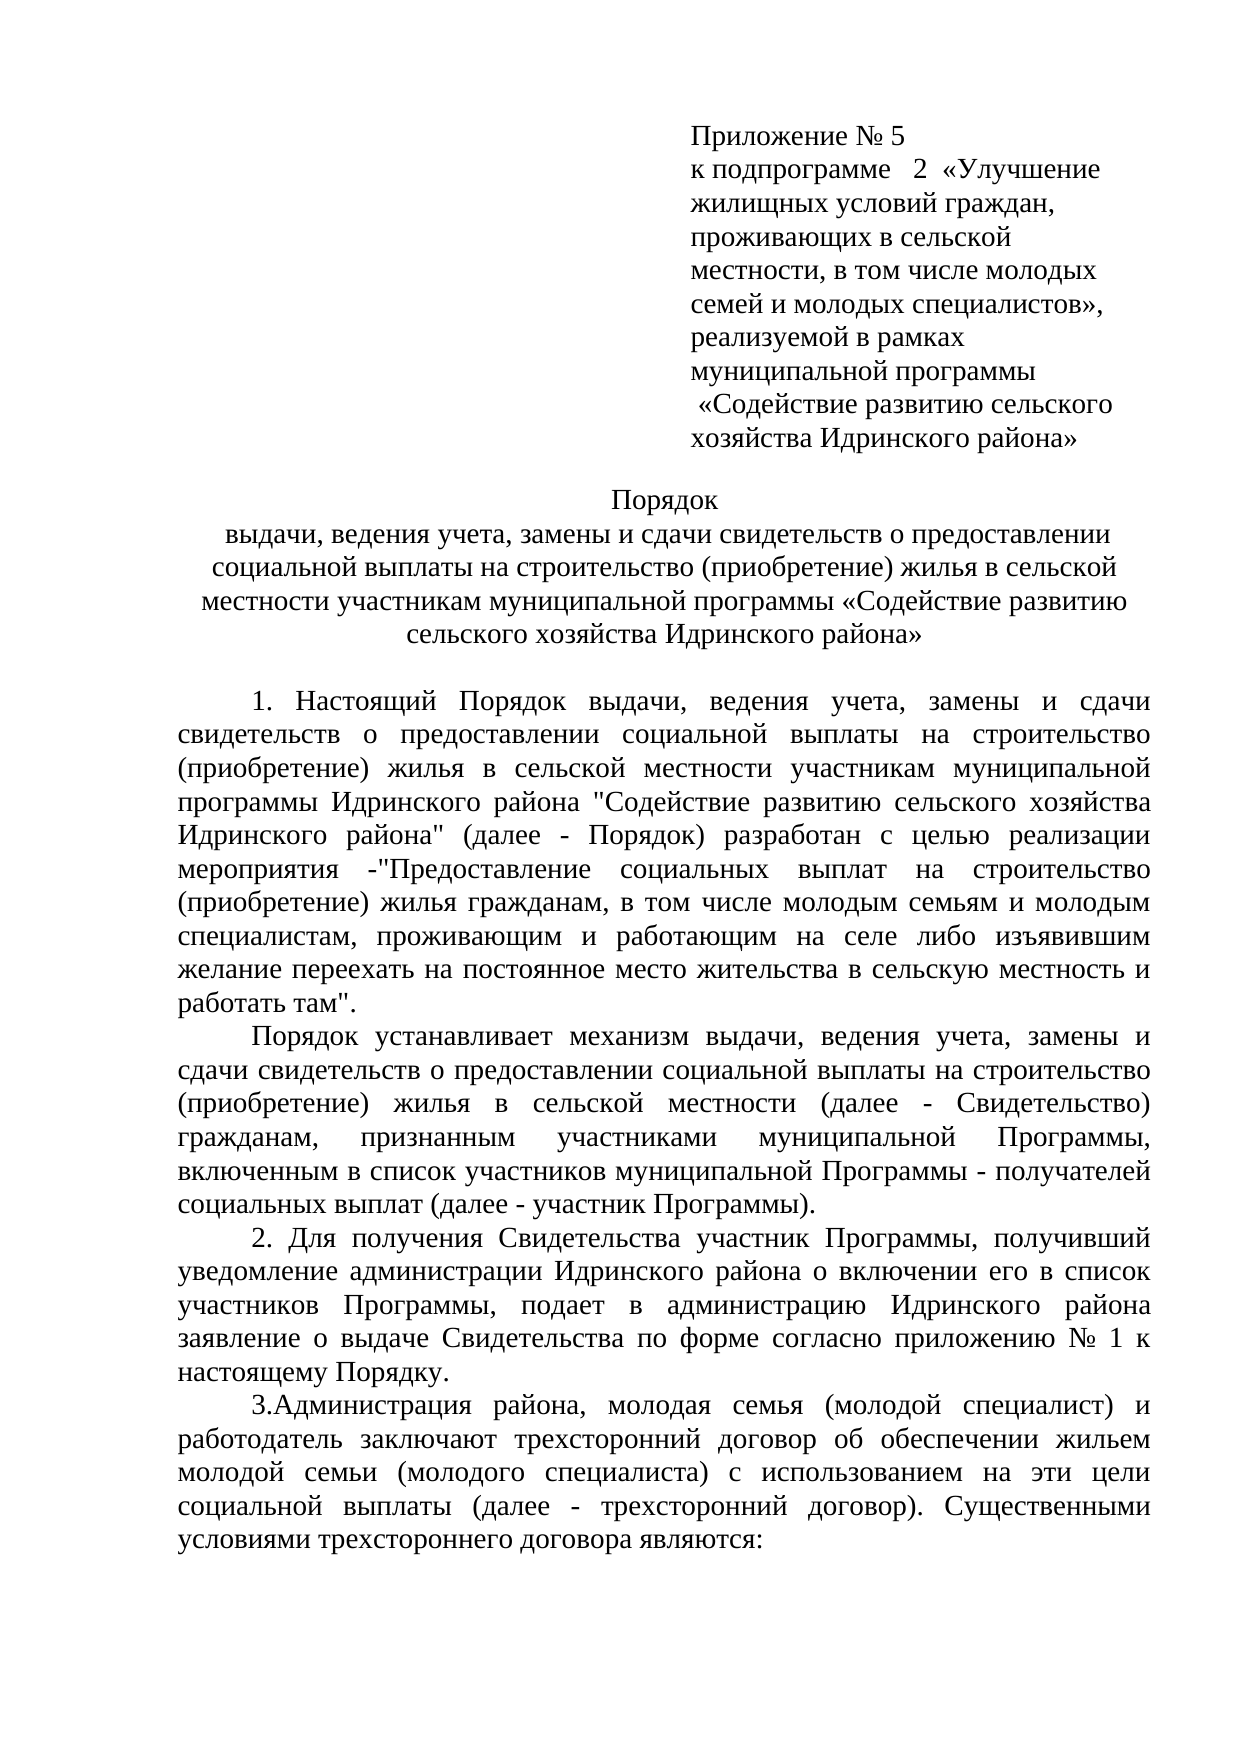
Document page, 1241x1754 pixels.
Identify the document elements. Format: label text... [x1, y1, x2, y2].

text 3.Администрация района, молодая семья (молодой специалист) и работодатель заключают трехсторонний договор об обеспечении жильем молодой семьи (молодого специалиста) с использованием на эти цели социальной выплаты (далее - трехсторонний договор). Существенными условиями трехстороннего договора являются: [177, 1387, 1152, 1555]
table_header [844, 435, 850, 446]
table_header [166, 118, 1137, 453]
title выдачи, ведения учета, замены и сдачи свидетельств о предоставлении социальной выплаты на строительство (приобретение) жилья в сельской местности участникам муниципальной программы «Содействие развитию сельского хозяйства Идринского района» [177, 516, 1152, 650]
text Порядок устанавливает механизм выдачи, ведения учета, замены и сдачи свидетельств о предоставлении социальной выплаты на строительство (приобретение) жилья в сельской местности (далее - Свидетельство) гражданам, признанным участниками муниципальной Программы, включенным в список участников муниципальной Программы - получателей социальных выплат (далее - участник Программы). [177, 1018, 1152, 1220]
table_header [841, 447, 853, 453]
text 1. Настоящий Порядок выдачи, ведения учета, замены и сдачи свидетельств о предоставлении социальной выплаты на строительство (приобретение) жилья в сельской местности участникам муниципальной программы Идринского района "Содействие развитию сельского хозяйства Идринского района" (далее - Порядок) разработан с целью реализации мероприятия -"Предоставление социальных выплат на строительство (приобретение) жилья гражданам, в том числе молодым семьям и молодым специалистам, проживающим и работающим на селе либо изъявившим желание переехать на постоянное место жительства в сельскую местность и работать там". [177, 683, 1152, 1018]
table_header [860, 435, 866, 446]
text 2. Для получения Свидетельства участник Программы, получивший уведомление администрации Идринского района о включении его в список участников Программы, подает в администрацию Идринского района заявление о выдаче Свидетельства по форме согласно приложению № 1 к настоящему Порядку. [177, 1220, 1152, 1387]
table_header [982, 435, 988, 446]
title Порядок [177, 482, 1152, 516]
